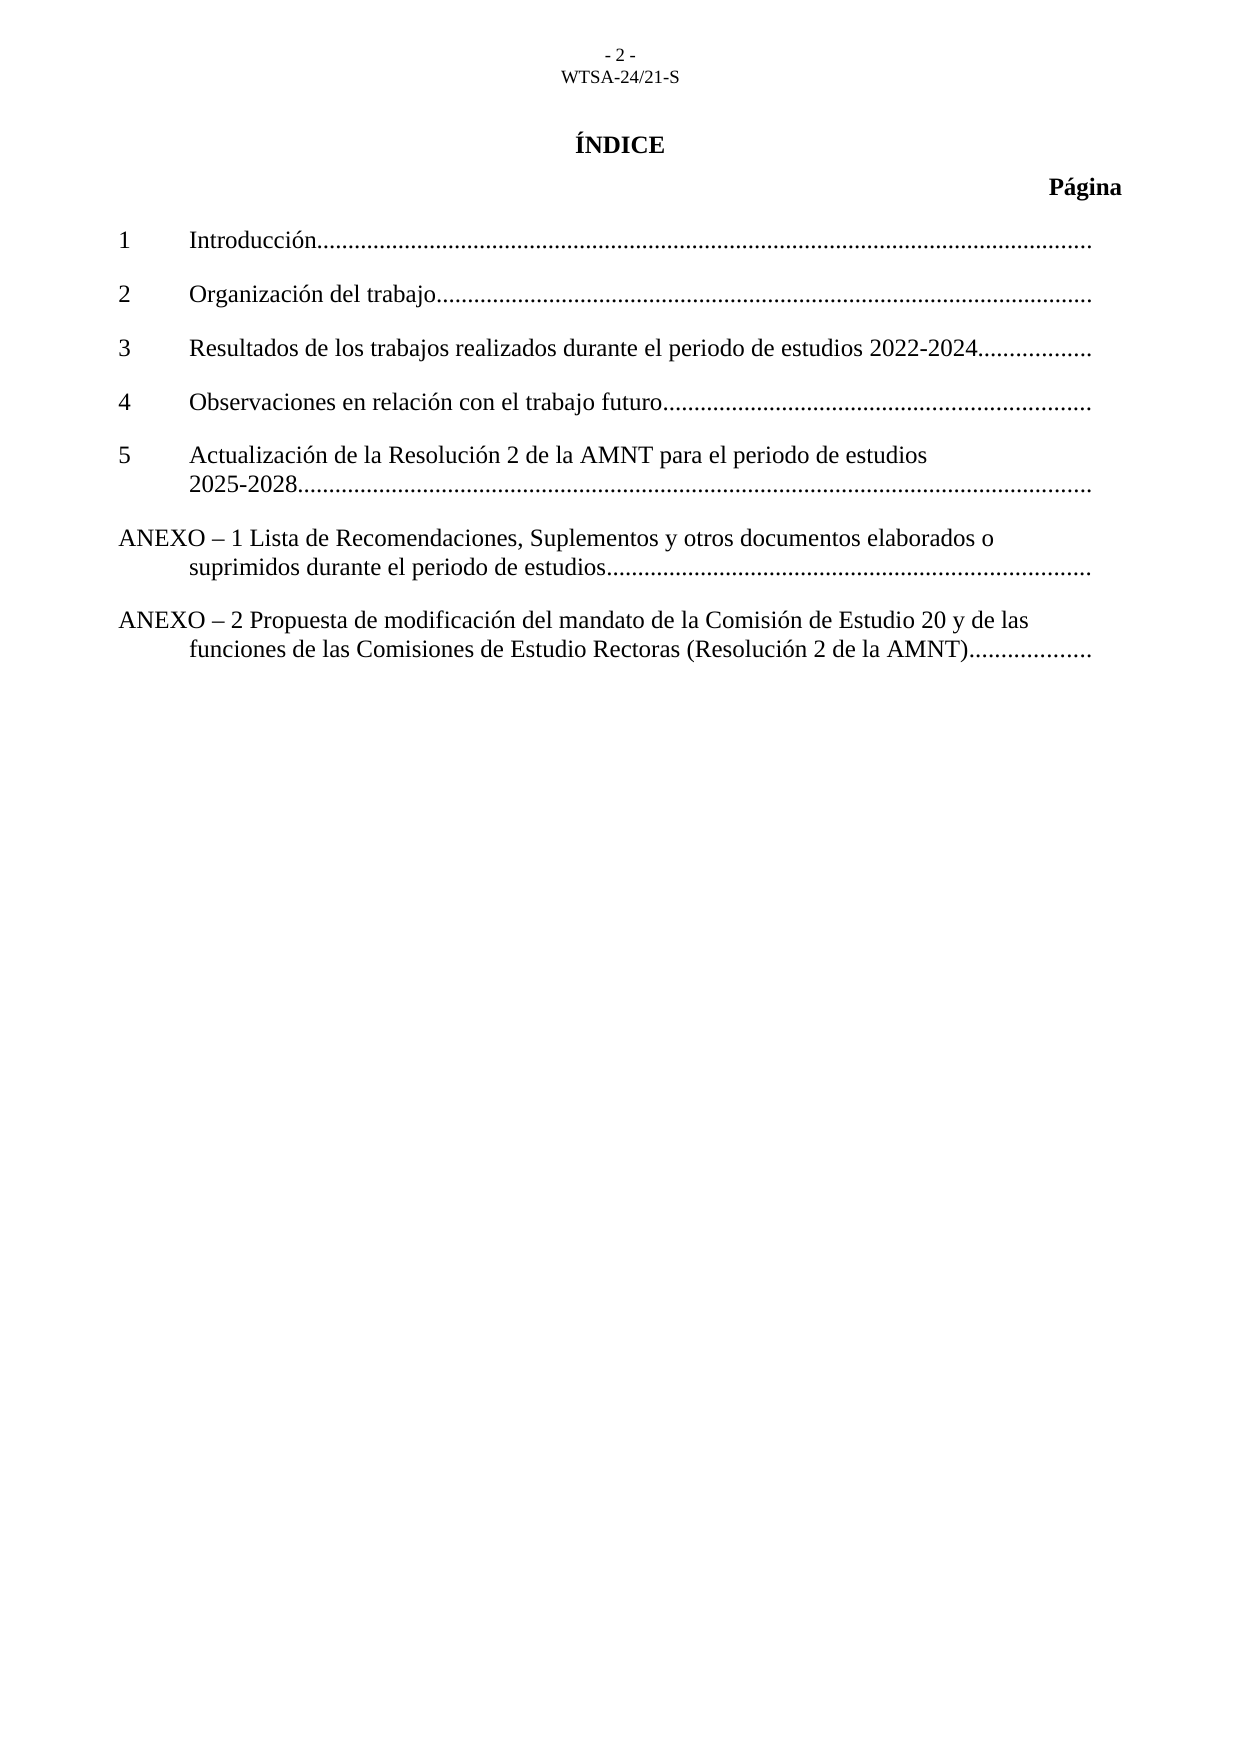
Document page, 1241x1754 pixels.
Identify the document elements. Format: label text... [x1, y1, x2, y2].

text 4 Observaciones en relación con el trabajo futuro 44 [118, 387, 1033, 416]
text ANEXO – 1 Lista de Recomendaciones, Suplementos y otros documentos elaborados o suprimidos durante el periodo de estudios 46 [118, 523, 1033, 581]
text 1 Introducción 3 [118, 226, 1033, 254]
text ÍNDICE [118, 131, 1122, 159]
text 3 Resultados de los trabajos realizados durante el periodo de estudios 2022-2024 15 [118, 333, 1033, 362]
text 2 Organización del trabajo 10 [118, 279, 1033, 308]
text Página [118, 172, 1122, 201]
text 5 Actualización de la Resolución 2 de la AMNT para el periodo de estudios 2025-2028 45 [118, 441, 1033, 498]
text ANEXO – 2 Propuesta de modificación del mandato de la Comisión de Estudio 20 y de las funciones de las Comisiones de Estudio Rectoras (Resolución 2 de la AMNT) 52 [118, 606, 1033, 663]
